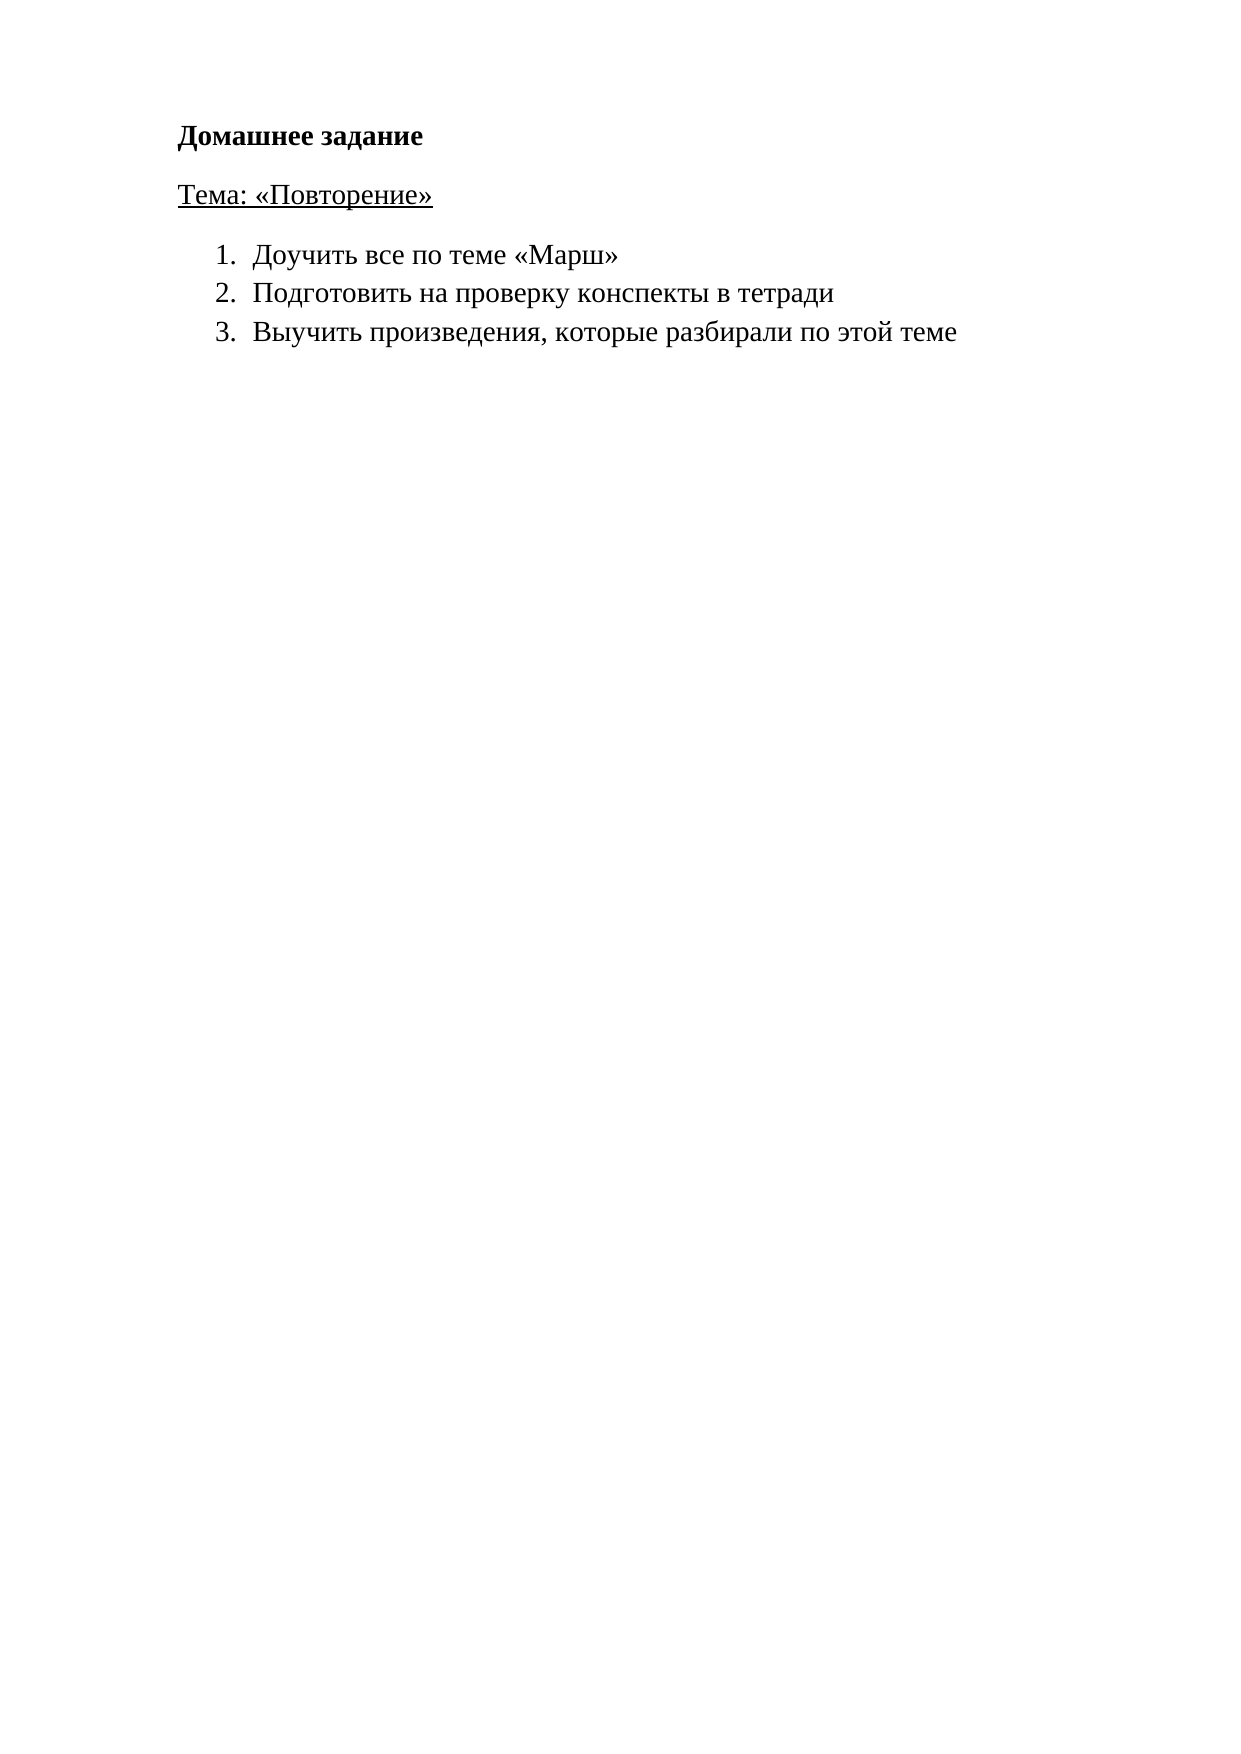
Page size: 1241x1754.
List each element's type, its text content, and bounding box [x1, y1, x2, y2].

list Подготовить на проверку конспекты в тетради [215, 275, 1152, 309]
text Домашнее задание [177, 118, 1152, 152]
list Доучить все по теме «Марш» [215, 237, 1152, 270]
text Тема: «Повторение» [177, 177, 1152, 211]
list Выучить произведения, которые разбирали по этой теме [215, 314, 1152, 347]
